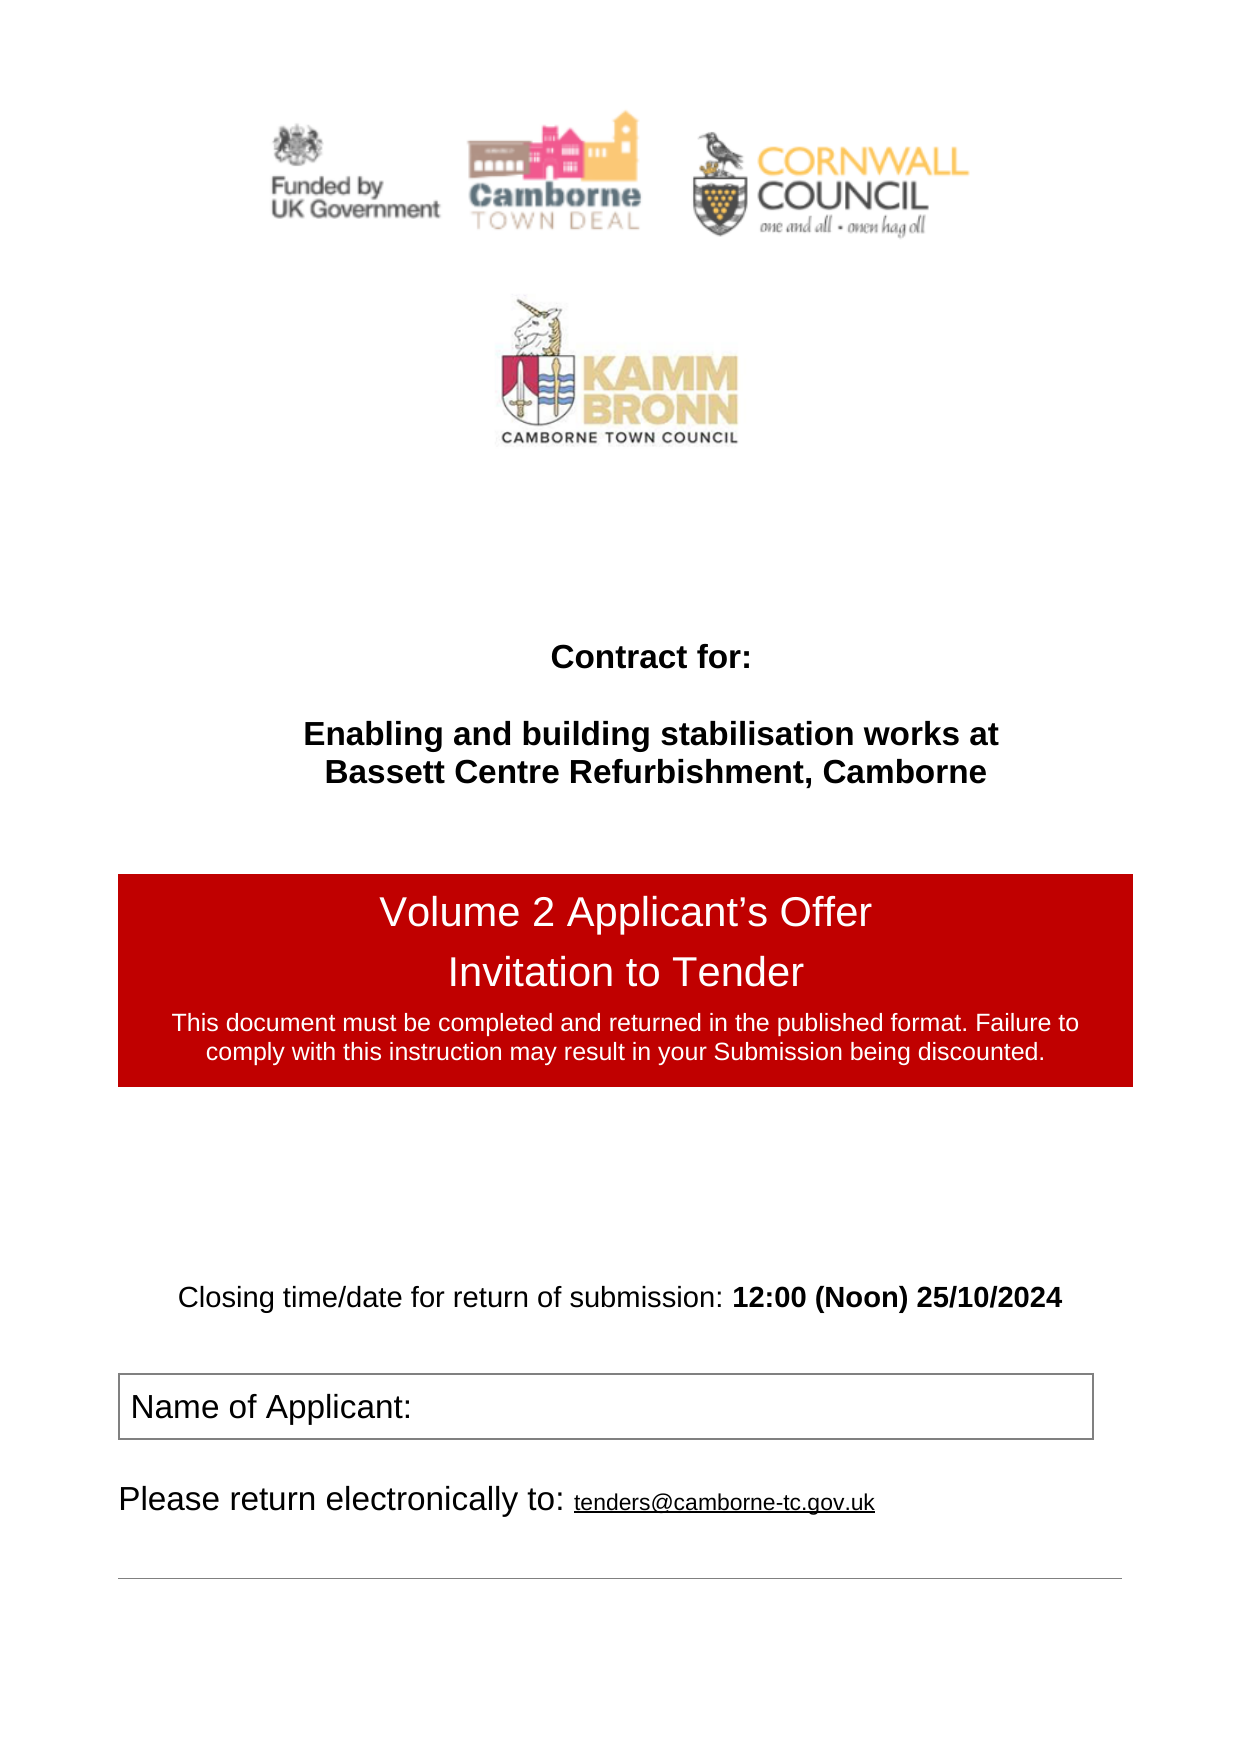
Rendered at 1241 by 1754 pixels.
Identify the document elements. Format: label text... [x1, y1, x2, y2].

text Enabling and building stabilisation works at [181, 714, 1122, 752]
text Closing time/date for return of submission: 12:00 (Noon) 25/10/2024 [118, 1281, 1122, 1314]
picture [245, 103, 995, 266]
picture [479, 278, 761, 465]
table_header Name of Applicant: [120, 1375, 1092, 1438]
text Contract for: [181, 637, 1122, 675]
table_header Volume 2 Applicant’s Offer Invitation to Tender This document must be completed and returned in the published format. Failure to comply with this instruction may result in your Submission being discounted. [118, 874, 1133, 1087]
text Please return electronically to: tenders@camborne-tc.gov.uk [118, 1479, 1122, 1517]
text Bassett Centre Refurbishment, Camborne [181, 752, 1122, 791]
